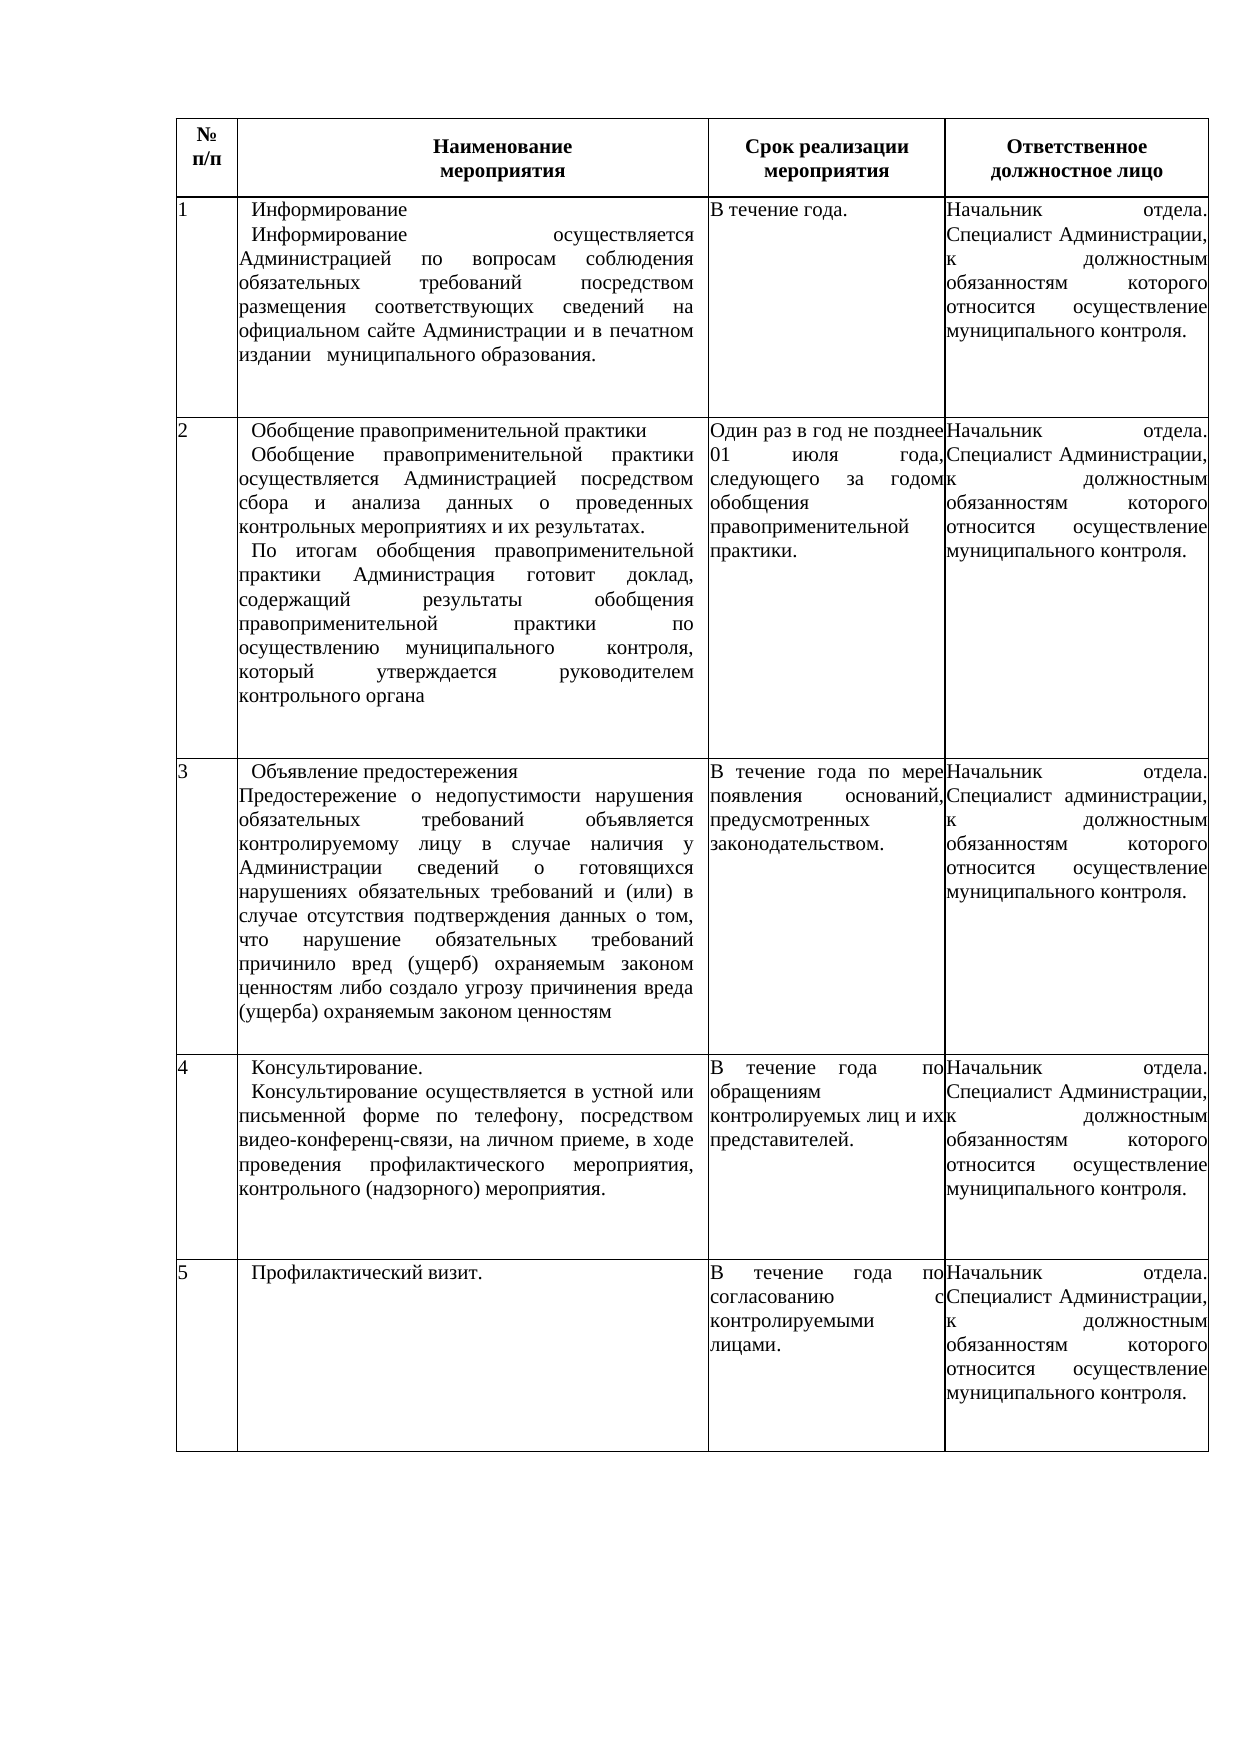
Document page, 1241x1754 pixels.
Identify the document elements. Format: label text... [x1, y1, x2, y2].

table_cell Объявление предостережения Предостережение о недопустимости нарушения обязательных требований объявляется контролируемому лицу в случае наличия у Администрации сведений о готовящихся нарушениях обязательных требований и (или) в случае отсутствия подтверждения данных о том, что нарушение обязательных требований причинило вред (ущерб) охраняемым законом ценностям либо создало угрозу причинения вреда (ущерба) охраняемым законом ценностям [238, 759, 708, 1054]
table_cell Начальник отдела. Специалист Администрации, к должностным обязанностям которого относится осуществление муниципального контроля. [946, 418, 1208, 758]
table_cell В течение года. [709, 198, 944, 417]
table_cell Начальник отдела. Специалист Администрации, к должностным обязанностям которого относится осуществление муниципального контроля. [946, 198, 1208, 417]
table_header Наименование мероприятия [238, 119, 708, 196]
table_cell Обобщение правоприменительной практики Обобщение правоприменительной практики осуществляется Администрацией посредством сбора и анализа данных о проведенных контрольных мероприятиях и их результатах. По итогам обобщения правоприменительной практики Администрация готовит доклад, содержащий результаты обобщения правоприменительной практики по осуществлению муниципального контроля, который утверждается руководителем контрольного органа [238, 418, 708, 758]
table_header № п/п [177, 119, 237, 196]
table_header Срок реализации мероприятия [709, 119, 944, 196]
table_cell 2 [177, 418, 237, 758]
table_cell 4 [177, 1055, 237, 1259]
table_cell Один раз в год не позднее 01 июля года, следующего за годом обобщения правоприменительной практики. [709, 418, 944, 758]
table_cell Информирование Информирование осуществляется Администрацией по вопросам соблюдения обязательных требований посредством размещения соответствующих сведений на официальном сайте Администрации и в печатном издании муниципального образования. [238, 198, 708, 417]
table_cell В течение года по согласованию с контролируемыми лицами. [709, 1260, 944, 1451]
table_cell Начальник отдела. Специалист Администрации, к должностным обязанностям которого относится осуществление муниципального контроля. [946, 1055, 1208, 1259]
table_cell 5 [177, 1260, 237, 1451]
table_cell Консультирование. Консультирование осуществляется в устной или письменной форме по телефону, посредством видео-конференц-связи, на личном приеме, в ходе проведения профилактического мероприятия, контрольного (надзорного) мероприятия. [238, 1055, 708, 1259]
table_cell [946, 1260, 1208, 1451]
table_cell В течение года по обращениям контролируемых лиц и их представителей. [709, 1055, 944, 1259]
table_header Ответственное должностное лицо [946, 119, 1208, 196]
table_cell В течение года по мере появления оснований, предусмотренных законодательством. [709, 759, 944, 1054]
table_cell Начальник отдела. Специалист администрации, к должностным обязанностям которого относится осуществление муниципального контроля. [946, 759, 1208, 1054]
table_cell 1 [177, 198, 237, 417]
table_cell 3 [177, 759, 237, 1054]
table_cell Профилактический визит. [238, 1260, 708, 1451]
